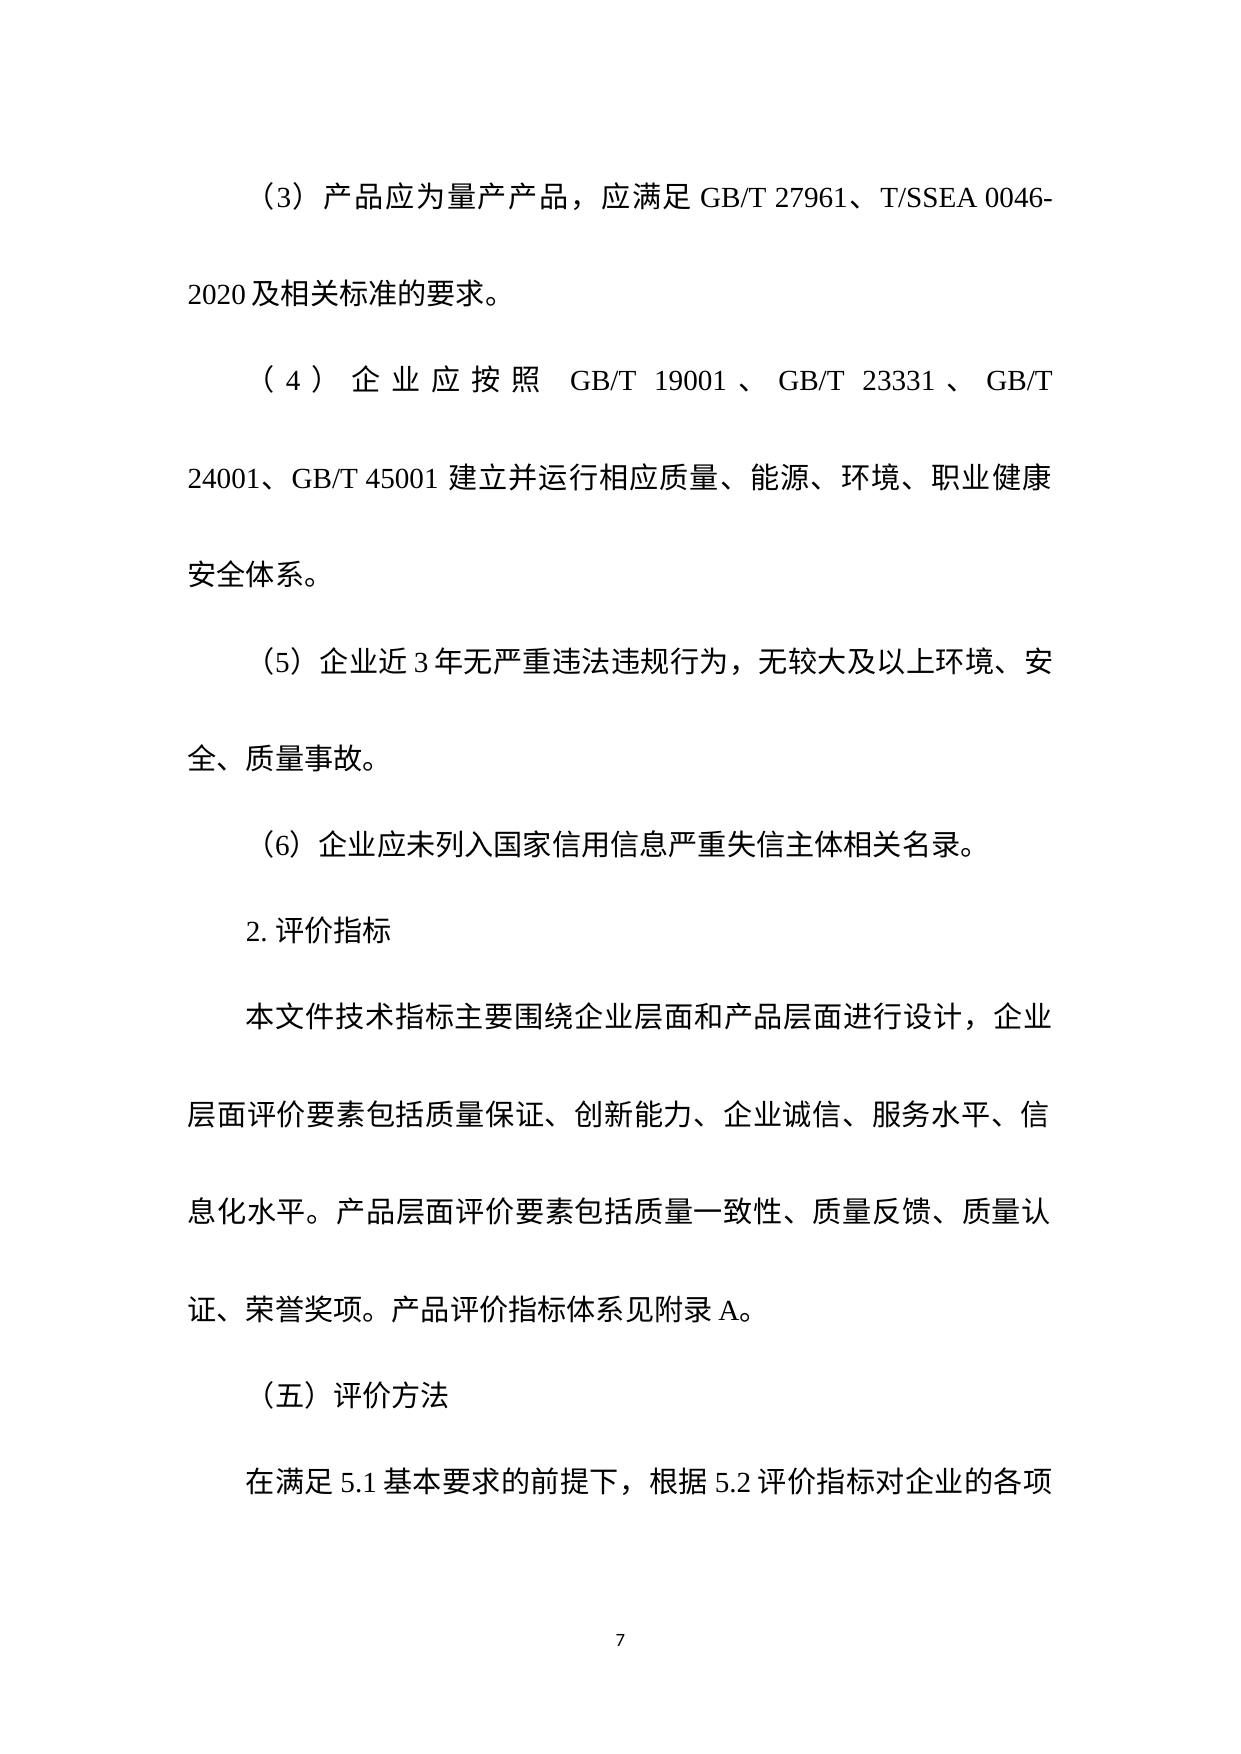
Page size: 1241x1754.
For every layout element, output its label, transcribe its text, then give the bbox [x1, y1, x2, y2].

text （5）企业近3年无严重违法违规行为，无较大及以上环境、安全、质量事故。 [187, 627, 1053, 789]
text 2. 评价指标 [187, 897, 1053, 962]
text （4）企业应按照 GB/T 19001、GB/T 23331、GB/T 24001、GB/T 45001 建立并运行相应质量、能源、环境、职业健康安全体系。 [187, 346, 1053, 606]
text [187, 1447, 1053, 1512]
text （6）企业应未列入国家信用信息严重失信主体相关名录。 [187, 810, 1053, 875]
text （3）产品应为量产产品，应满足GB/T 27961、T/SSEA 0046-2020及相关标准的要求。 [187, 162, 1053, 324]
text 本文件技术指标主要围绕企业层面和产品层面进行设计，企业层面评价要素包括质量保证、创新能力、企业诚信、服务水平、信息化水平。产品层面评价要素包括质量一致性、质量反馈、质量认证、荣誉奖项。产品评价指标体系见附录A。 [187, 983, 1053, 1340]
text （五）评价方法 [187, 1361, 1053, 1426]
